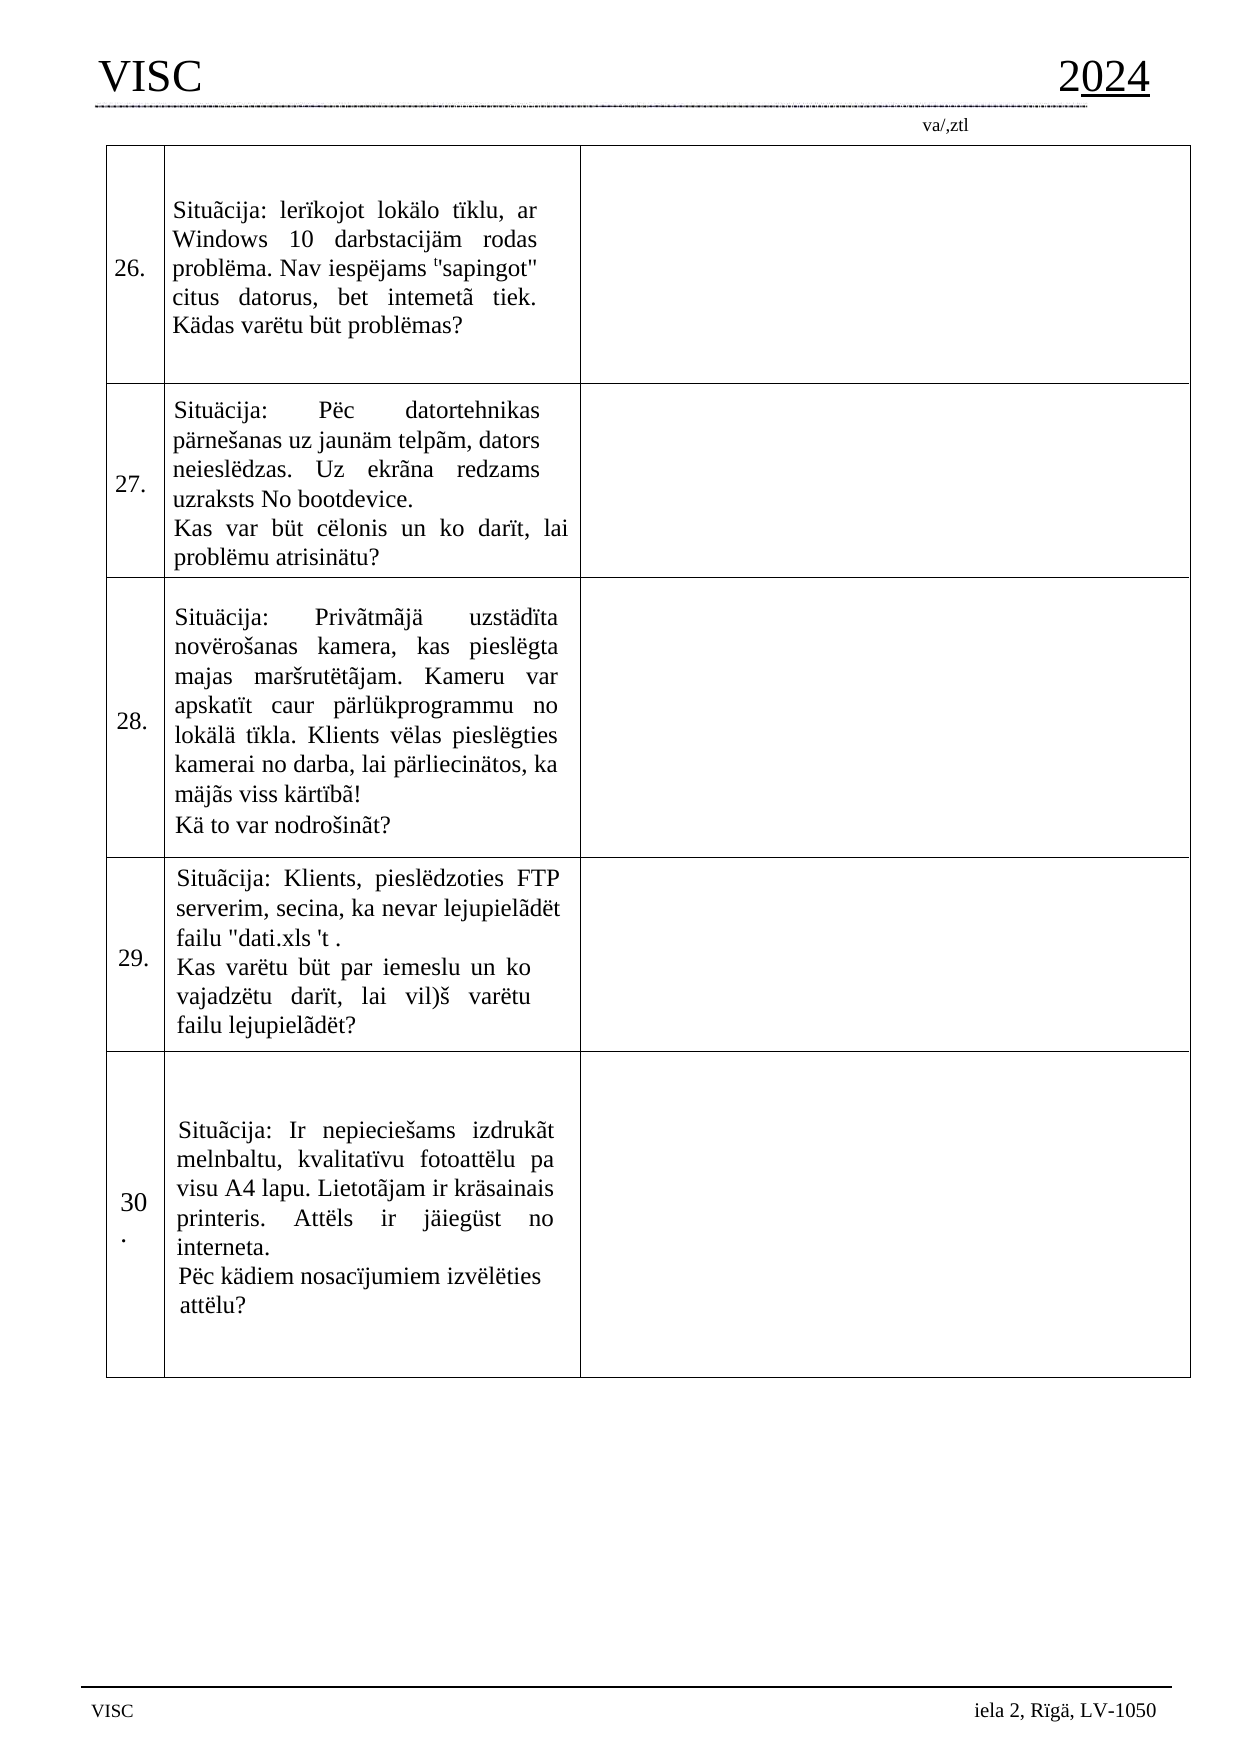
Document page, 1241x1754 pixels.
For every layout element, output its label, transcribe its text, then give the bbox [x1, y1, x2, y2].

table_header [581, 146, 1190, 383]
text va/,ztl [922, 114, 1090, 135]
table_header Situãcija: lerïkojot lokälo tïklu, ar Windows 10 darbstacijäm rodas problëma. Nav iespëjams t'sapingot" citus datorus, bet intemetã tiek. Kädas varëtu büt problëmas? [165, 146, 580, 383]
table_cell [581, 1051, 1190, 1377]
table_cell [581, 577, 1190, 857]
table_cell Situäcija: Pëc datortehnikas pärnešanas uz jaunäm telpãm, dators neieslëdzas. Uz ekrãna redzams uzraksts No bootdevice. Kas var büt cëlonis un ko darït, lai problëmu atrisinätu? [165, 384, 580, 577]
table_header 26. [107, 146, 164, 383]
table_cell Situäcija: Privãtmãjä uzstädïta novërošanas kamera, kas pieslëgta majas maršrutëtãjam. Kameru var apskatït caur pärlükprogrammu no lokälä tïkla. Klients vëlas pieslëgties kamerai no darba, lai pärliecinätos, ka mäjãs viss kärtïbã! Kä to var nodrošinãt? [165, 578, 580, 857]
table_cell 27. [107, 384, 164, 577]
table_cell 29. [107, 858, 164, 1051]
table_cell 30. [107, 1052, 164, 1377]
table_cell Situãcija: Klients, pieslëdzoties FTP serverim, secina, ka nevar lejupielãdët failu "dati.xls 't . Kas varëtu büt par iemeslu un ko vajadzëtu darït, lai vil)š varëtu failu lejupielãdët? [165, 858, 580, 1051]
table_cell Situãcija: Ir nepieciešams izdrukãt melnbaltu, kvalitatïvu fotoattëlu pa visu A4 lapu. Lietotãjam ir kräsainais printeris. Attëls ir jäiegüst no interneta. Pëc kädiem nosacïjumiem izvëlëties attëlu? [165, 1052, 580, 1377]
table_cell 28. [107, 578, 164, 857]
table_cell [581, 857, 1190, 1051]
picture [94, 102, 1088, 108]
table_cell [581, 383, 1190, 577]
